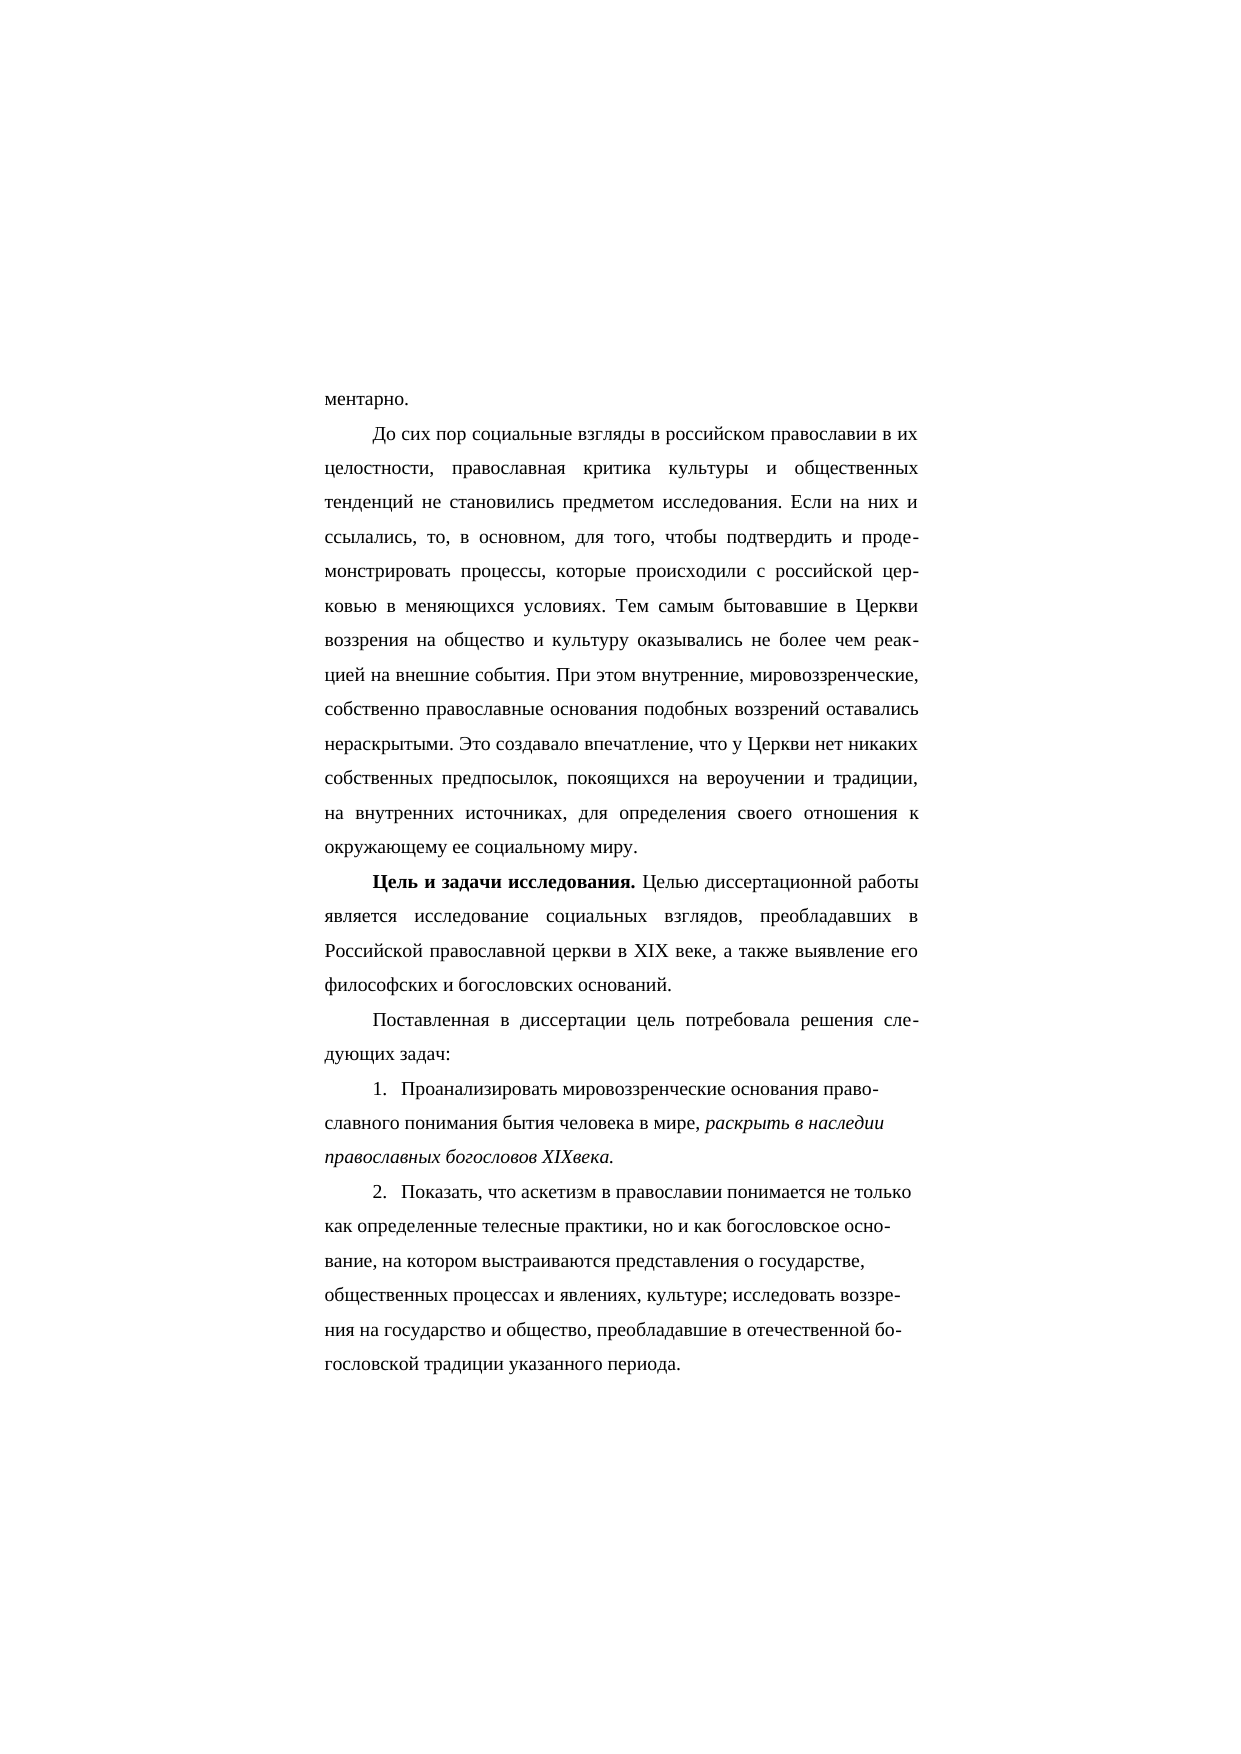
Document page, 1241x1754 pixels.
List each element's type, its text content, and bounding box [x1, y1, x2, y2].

text До сих пор социальные взгляды в российском православии в их целостности, православная критика культуры и общественных тенденций не становились предметом исследования. Если на них и ссылались, то, в основном, для того, чтобы подтвердить и продемонстрировать процессы, которые происходили с российской церковью в меняющихся условиях. Тем самым бытовавшие в Церкви воззрения на общество и культуру оказывались не более чем реакцией на внешние события. При этом внутренние, мировоззренческие, собственно православные основания подобных воззрений оставались нераскрытыми. Это создавало впечатление, что у Церкви нет никаких собственных предпосылок, покоящихся на вероучении и традиции, на внутренних источниках, для определения своего отношения к окружающему ее социальному миру. [324, 412, 919, 861]
list Показать, что аскетизм в православии понимается не только как определенные телесные практики, но и как богословское основание, на котором выстраиваются представления о государстве, общественных процессах и явлениях, культуре; исследовать воззрения на государство и общество, преобладавшие в отечественной богословской традиции указанного периода. [324, 1171, 919, 1378]
text Цель и задачи исследования. Целью диссертационной работы является исследование социальных взглядов, преобладавших в Российской православной церкви в XIX веке, а также выявление его философских и богословских оснований. [324, 861, 919, 998]
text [324, 378, 919, 412]
list Проанализировать мировоззренческие основания православного понимания бытия человека в мире, раскрыть в наследии православных богословов XIXвека. [324, 1067, 919, 1171]
text Поставленная в диссертации цель потребовала решения следующих задач: [324, 998, 919, 1067]
